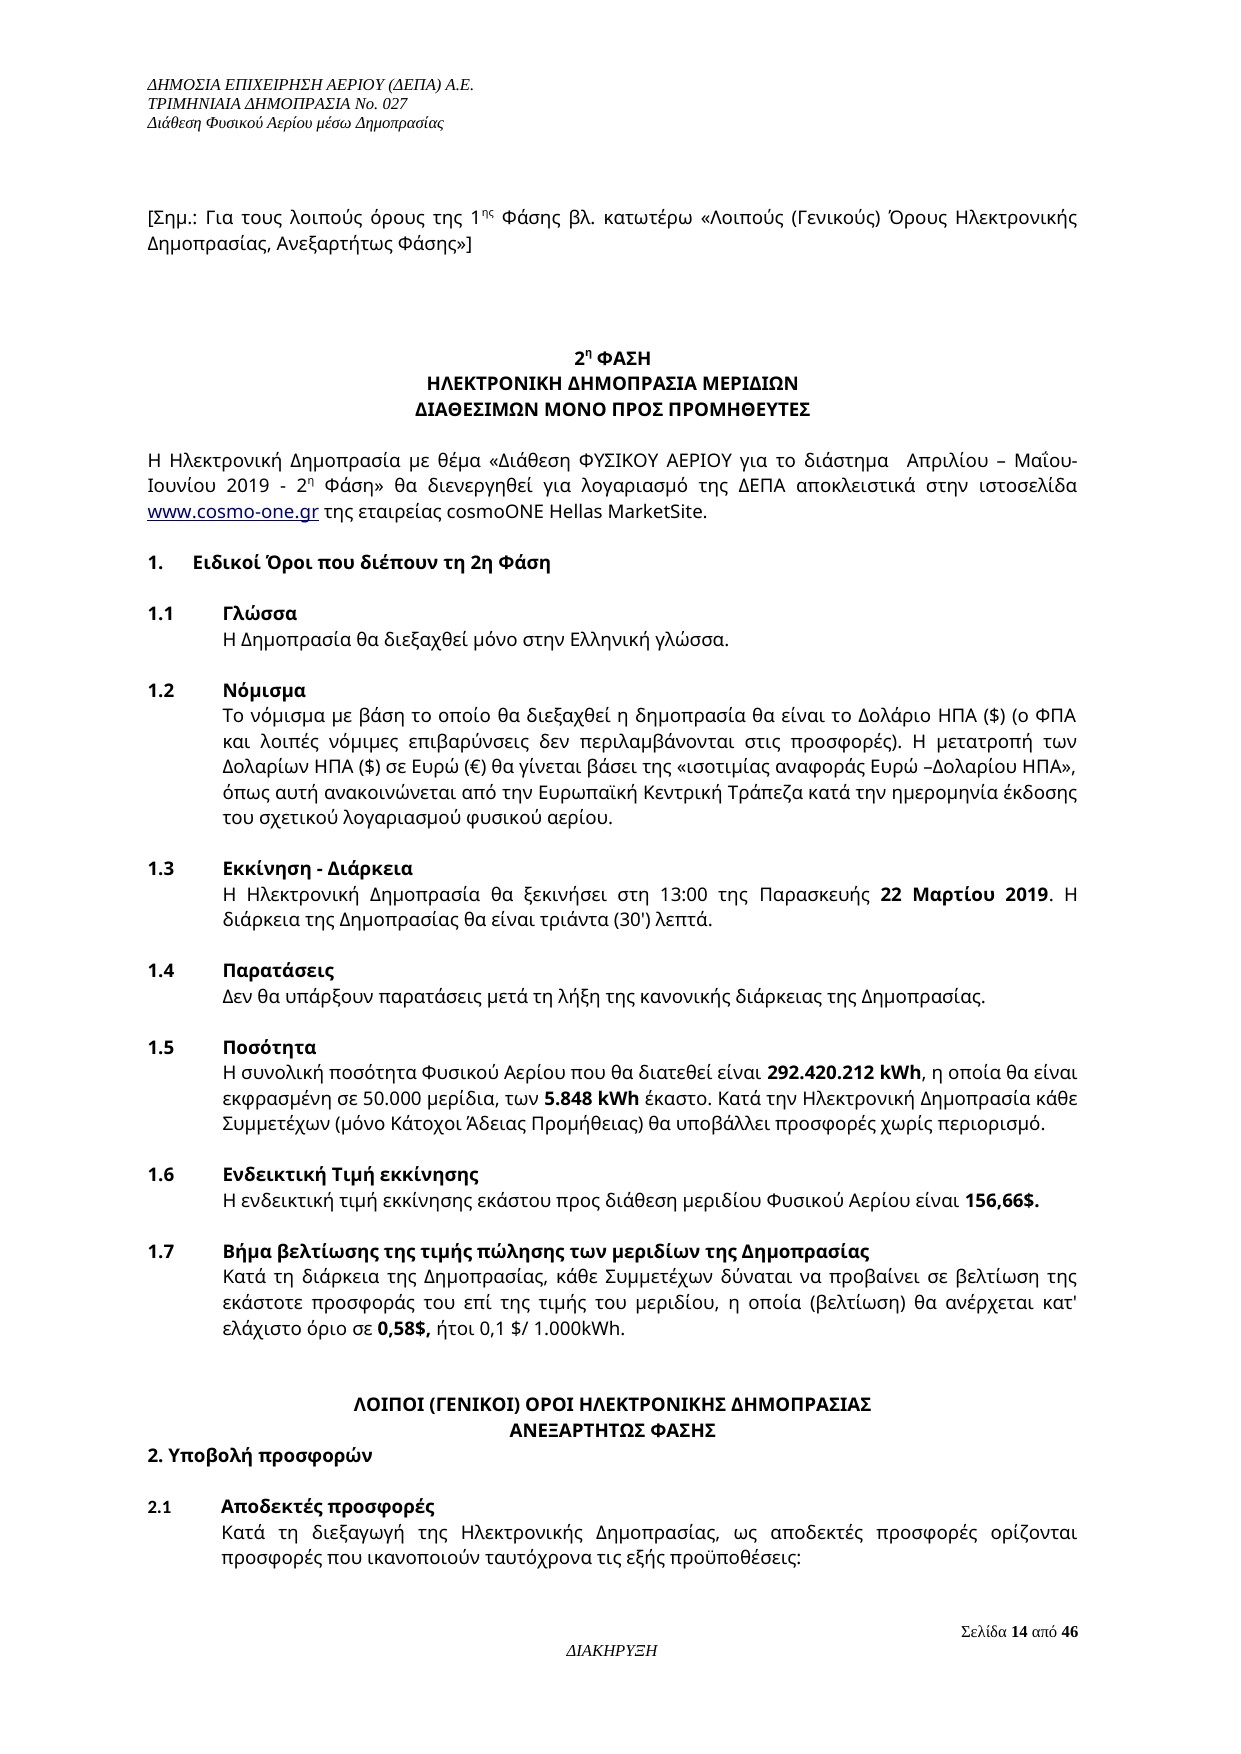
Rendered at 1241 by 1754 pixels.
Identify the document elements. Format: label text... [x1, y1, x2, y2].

text Κατά τη διάρκεια της Δημοπρασίας, κάθε Συμμετέχων δύναται να προβαίνει σε βελτίωση της εκάστοτε προσφοράς του επί της τιμής του μεριδίου, η οποία (βελτίωση) θα ανέρχεται κατ' ελάχιστο όριο σε 0,58$, ήτοι 0,1 $/ 1.000kWh. [222, 1264, 1078, 1340]
list Παρατάσεις [147, 958, 1078, 983]
text 1. Ειδικοί Όροι που διέπουν τη 2η Φάση [147, 549, 1078, 575]
text Δεν θα υπάρξουν παρατάσεις μετά τη λήξη της κανονικής διάρκειας της Δημοπρασίας. [222, 983, 1078, 1009]
text Η συνολική ποσότητα Φυσικού Αερίου που θα διατεθεί είναι 292.420.212 kWh, η οποία θα είναι εκφρασμένη σε 50.000 μερίδια, των 5.848 kWh έκαστο. Κατά την Ηλεκτρονική Δημοπρασία κάθε Συμμετέχων (μόνο Κάτοχοι Άδειας Προμήθειας) θα υποβάλλει προσφορές χωρίς περιορισμό. [222, 1060, 1078, 1136]
text Η Ηλεκτρονική Δημοπρασία με θέμα «Διάθεση ΦΥΣΙΚΟΥ ΑΕΡΙΟΥ για το διάστημα Απριλίου – Μαΐου- Ιουνίου 2019 - 2η Φάση» θα διενεργηθεί για λογαριασμό της ΔΕΠΑ αποκλειστικά στην ιστοσελίδα www.cosmo-one.gr της εταιρείας cosmoONE Hellas MarketSite. [147, 447, 1078, 524]
text ΗΛΕΚΤΡΟΝΙΚΗ ΔΗΜΟΠΡΑΣΙΑ ΜΕΡΙΔΙΩΝ [147, 371, 1078, 396]
list Εκκίνηση - Διάρκεια [147, 856, 1078, 881]
text Κατά τη διεξαγωγή της Ηλεκτρονικής Δημοπρασίας, ως αποδεκτές προσφορές ορίζονται προσφορές που ικανοποιούν ταυτόχρονα τις εξής προϋποθέσεις: [221, 1519, 1078, 1570]
text ΔΙΑΘΕΣΙΜΩΝ ΜΟΝΟ ΠΡΟΣ ΠΡΟΜΗΘΕΥΤΕΣ [147, 396, 1078, 422]
list Αποδεκτές προσφορές [147, 1493, 1078, 1519]
text Η Δημοπρασία θα διεξαχθεί μόνο στην Ελληνική γλώσσα. [147, 626, 1078, 651]
text Η ενδεικτική τιμή εκκίνησης εκάστου προς διάθεση μεριδίου Φυσικού Αερίου είναι 156,66$. [222, 1187, 1078, 1213]
list Ενδεικτική Τιμή εκκίνησης [147, 1162, 1078, 1187]
list Ποσότητα [147, 1034, 1078, 1060]
text ΛΟΙΠΟΙ (ΓΕΝΙΚΟΙ) ΟΡΟΙ ΗΛΕΚΤΡΟΝΙΚΗΣ ΔΗΜΟΠΡΑΣΙΑΣ [147, 1391, 1078, 1417]
text [Σημ.: Για τους λοιπούς όρους της 1ης Φάσης βλ. κατωτέρω «Λοιπούς (Γενικούς) Όρους Ηλεκτρονικής Δημοπρασίας, Ανεξαρτήτως Φάσης»] [147, 204, 1078, 255]
text Το νόμισμα με βάση το οποίο θα διεξαχθεί η δημοπρασία θα είναι το Δολάριο ΗΠΑ ($) (ο ΦΠΑ και λοιπές νόμιμες επιβαρύνσεις δεν περιλαμβάνονται στις προσφορές). Η μετατροπή των Δολαρίων ΗΠΑ ($) σε Ευρώ (€) θα γίνεται βάσει της «ισοτιμίας αναφοράς Ευρώ –Δολαρίου ΗΠΑ», όπως αυτή ανακοινώνεται από την Ευρωπαϊκή Κεντρική Τράπεζα κατά την ημερομηνία έκδοσης του σχετικού λογαριασμού φυσικού αερίου. [222, 702, 1078, 830]
text 2. Υποβολή προσφορών [147, 1442, 1078, 1468]
list Νόμισμα [147, 677, 1078, 702]
text Η Ηλεκτρονική Δημοπρασία θα ξεκινήσει στη 13:00 της Παρασκευής 22 Μαρτίου 2019. Η διάρκεια της Δημοπρασίας θα είναι τριάντα (30') λεπτά. [222, 881, 1078, 932]
list Βήμα βελτίωσης της τιμής πώλησης των μεριδίων της Δημοπρασίας [147, 1238, 1078, 1264]
text ΑΝΕΞΑΡΤΗΤΩΣ ΦΑΣΗΣ [147, 1417, 1078, 1442]
list Γλώσσα [147, 600, 1078, 626]
text 2η ΦΑΣΗ [147, 345, 1078, 371]
